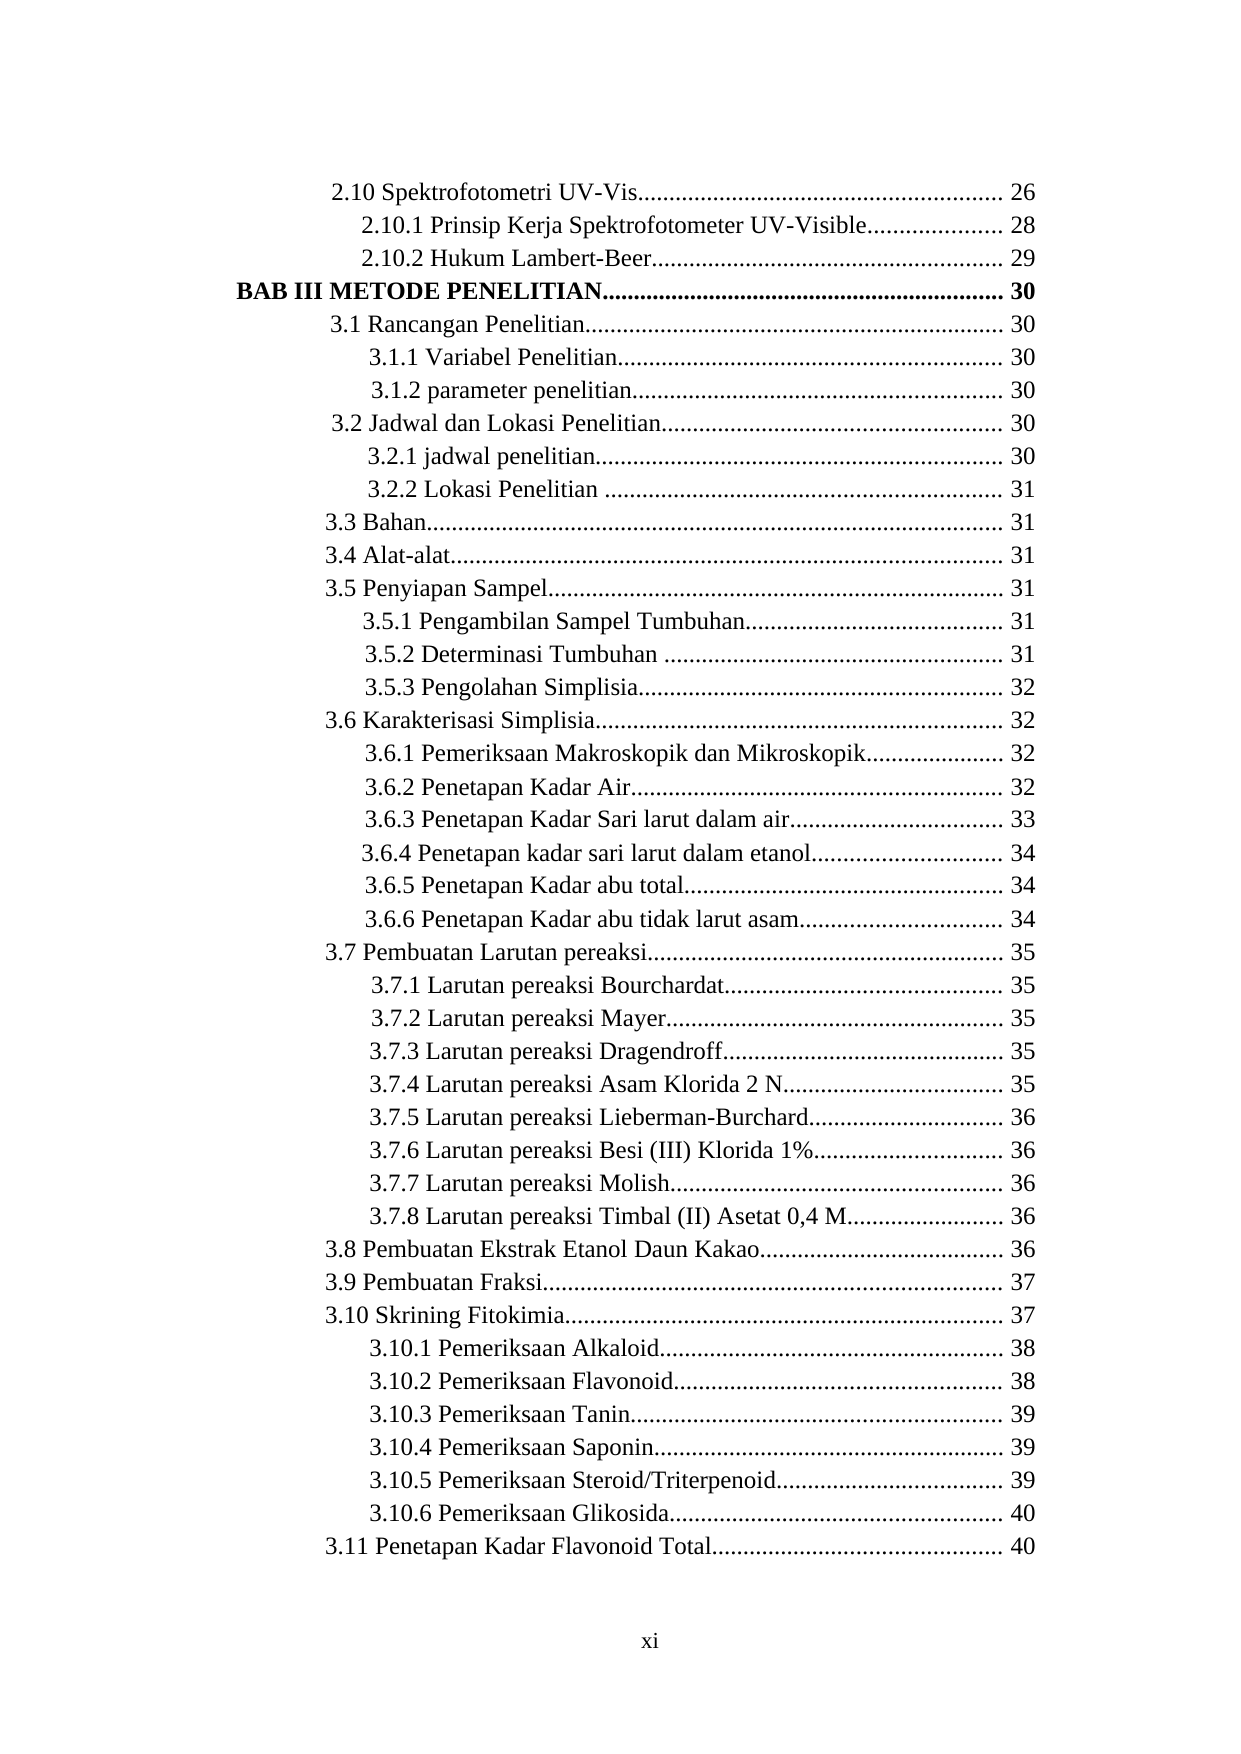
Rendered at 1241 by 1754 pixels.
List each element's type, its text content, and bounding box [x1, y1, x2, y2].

text 3.7.6 Larutan pereaksi Besi (III) Klorida 1% 36 [369, 1135, 1063, 1163]
text 2.10.2 Hukum Lambert-Beer 29 [236, 243, 1063, 272]
text 3.10.4 Pemeriksaan Saponin 39 [369, 1432, 1063, 1461]
text 3.7.8 Larutan pereaksi Timbal (II) Asetat 0,4 M 36 [369, 1201, 1063, 1229]
text 3.6.1 Pemeriksaan Makroskopik dan Mikroskopik 32 [236, 738, 1063, 767]
text 3.10.6 Pemeriksaan Glikosida 40 [369, 1498, 1063, 1527]
text 3.1.2 parameter penelitian 30 [236, 375, 1063, 404]
text 3.6.3 Penetapan Kadar Sari larut dalam air 33 [236, 804, 1063, 833]
text 3.2 Jadwal dan Lokasi Penelitian 30 [236, 408, 1063, 437]
text 3.7.2 Larutan pereaksi Mayer 35 [236, 1003, 1063, 1031]
text 3.6.2 Penetapan Kadar Air 32 [236, 772, 1063, 800]
text 3.6.4 Penetapan kadar sari larut dalam etanol 34 [236, 838, 1063, 866]
text 3.5 Penyiapan Sampel 31 [236, 573, 1063, 602]
text 3.5.1 Pengambilan Sampel Tumbuhan 31 [236, 606, 1063, 635]
text 3.7.3 Larutan pereaksi Dragendroff 35 [369, 1036, 1063, 1064]
text 3.7 Pembuatan Larutan pereaksi 35 [236, 937, 1063, 965]
text 3.7.4 Larutan pereaksi Asam Klorida 2 N 35 [369, 1069, 1063, 1097]
text 3.10.2 Pemeriksaan Flavonoid 38 [369, 1366, 1063, 1395]
text 3.4 Alat-alat 31 [236, 540, 1063, 569]
text 3.5.2 Determinasi Tumbuhan 31 [236, 639, 1063, 668]
text 3.6 Karakterisasi Simplisia 32 [236, 706, 1063, 734]
text 2.10 Spektrofotometri UV-Vis 26 [236, 177, 1063, 206]
text 3.10 Skrining Fitokimia 37 [325, 1300, 1063, 1329]
text 3.7.1 Larutan pereaksi Bourchardat 35 [236, 970, 1063, 998]
text 2.10.1 Prinsip Kerja Spektrofotometer UV-Visible 28 [236, 210, 1063, 239]
text BAB III METODE PENELITIAN 30 [236, 276, 1063, 305]
text 3.2.2 Lokasi Penelitian 31 [236, 474, 1063, 503]
text 3.9 Pembuatan Fraksi 37 [325, 1267, 1063, 1296]
text 3.8 Pembuatan Ekstrak Etanol Daun Kakao 36 [325, 1234, 1063, 1263]
text 3.10.5 Pemeriksaan Steroid/Triterpenoid 39 [369, 1465, 1063, 1494]
text 3.2.1 jadwal penelitian 30 [236, 441, 1063, 470]
text 3.1.1 Variabel Penelitian 30 [236, 342, 1063, 371]
text 3.6.5 Penetapan Kadar abu total 34 [236, 871, 1063, 899]
text 3.7.5 Larutan pereaksi Lieberman-Burchard 36 [369, 1102, 1063, 1131]
text 3.3 Bahan 31 [236, 507, 1063, 536]
text 3.1 Rancangan Penelitian 30 [236, 309, 1063, 338]
text 3.7.7 Larutan pereaksi Molish 36 [369, 1168, 1063, 1197]
text 3.10.3 Pemeriksaan Tanin 39 [369, 1399, 1063, 1428]
text 3.6.6 Penetapan Kadar abu tidak larut asam 34 [236, 904, 1063, 932]
text 3.10.1 Pemeriksaan Alkaloid 38 [369, 1333, 1063, 1362]
text 3.5.3 Pengolahan Simplisia 32 [236, 672, 1063, 701]
text 3.11 Penetapan Kadar Flavonoid Total 40 [325, 1531, 1063, 1560]
